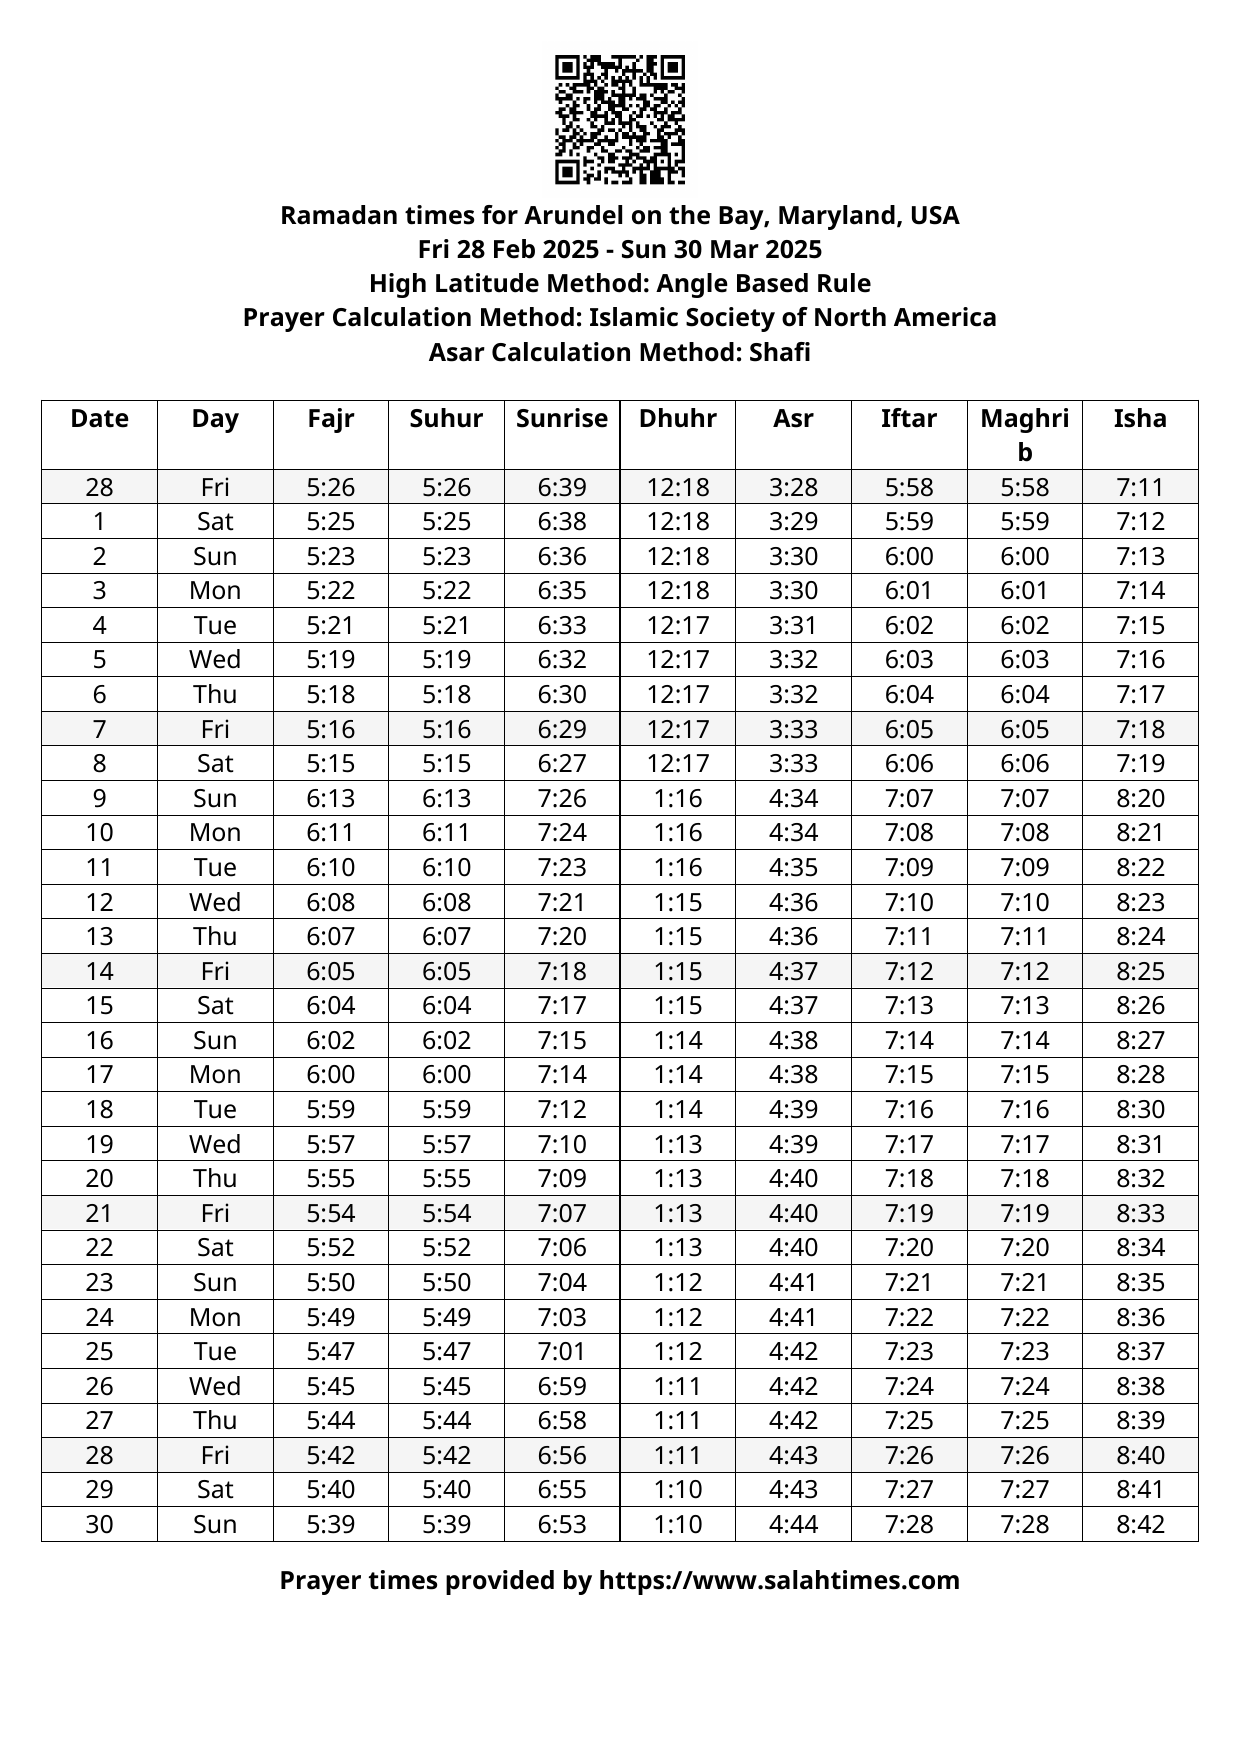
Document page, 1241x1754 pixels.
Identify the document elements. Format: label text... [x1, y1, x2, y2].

table_cell 7:18 [1083, 712, 1198, 745]
table_cell 8 [42, 746, 157, 780]
table_cell 6:00 [852, 539, 967, 572]
table_cell 6:55 [505, 1473, 619, 1506]
table_cell 4:44 [736, 1507, 851, 1541]
table_cell 3:32 [736, 677, 851, 711]
table_cell 3:29 [736, 504, 851, 538]
table_cell 1:11 [621, 1369, 735, 1402]
table_cell 7:23 [852, 1334, 967, 1368]
table_cell 5:15 [274, 746, 388, 780]
table_cell 1:15 [621, 989, 735, 1022]
table_cell 26 [42, 1369, 157, 1402]
table_cell 29 [42, 1473, 157, 1506]
table_cell 6 [42, 677, 157, 711]
table_cell 6:27 [505, 746, 619, 780]
table_cell 6:38 [505, 504, 619, 538]
table_cell 12:18 [621, 574, 735, 607]
table_cell 1:12 [621, 1334, 735, 1368]
table_cell 1:11 [621, 1438, 735, 1472]
table_cell 7:13 [968, 989, 1082, 1022]
table_cell Fri [158, 470, 273, 503]
table_cell 1:14 [621, 1058, 735, 1091]
table_cell 7:24 [852, 1369, 967, 1402]
table_cell 8:22 [1083, 850, 1198, 884]
table_cell 7:19 [852, 1196, 967, 1229]
table_cell 1:10 [621, 1507, 735, 1541]
table_cell 28 [42, 470, 157, 503]
table_cell Fri [158, 1196, 273, 1229]
table_cell 7:15 [1083, 608, 1198, 642]
table_cell 6:03 [852, 643, 967, 676]
table_cell 4:38 [736, 1058, 851, 1091]
table_cell 5:52 [389, 1231, 504, 1264]
table_cell 6:39 [505, 470, 619, 503]
table_cell 5:59 [274, 1092, 388, 1126]
table_cell 7:09 [505, 1161, 619, 1195]
table_cell 5:45 [274, 1369, 388, 1402]
table_cell 1:16 [621, 850, 735, 884]
table_cell 5:55 [274, 1161, 388, 1195]
table_cell 4:36 [736, 919, 851, 953]
table_cell Thu [158, 919, 273, 953]
table_cell Tue [158, 1092, 273, 1126]
table_cell 7:12 [1083, 504, 1198, 538]
table_cell 7:26 [968, 1438, 1082, 1472]
table_cell 6:30 [505, 677, 619, 711]
table_cell 5:42 [274, 1438, 388, 1472]
table_cell 4:38 [736, 1023, 851, 1057]
table_cell 6:35 [505, 574, 619, 607]
table_cell 6:01 [968, 574, 1082, 607]
table_cell 7:28 [968, 1507, 1082, 1541]
table_cell 4:37 [736, 954, 851, 987]
table_cell 6:07 [274, 919, 388, 953]
table_cell 6:04 [852, 677, 967, 711]
table_cell 8:42 [1083, 1507, 1198, 1541]
table_cell 5:15 [389, 746, 504, 780]
table_cell 15 [42, 989, 157, 1022]
table_cell 5:52 [274, 1231, 388, 1264]
table_cell 12:17 [621, 712, 735, 745]
table_cell 5:44 [389, 1404, 504, 1437]
table_cell 6:00 [968, 539, 1082, 572]
table_cell Sat [158, 989, 273, 1022]
table_cell 7:16 [852, 1092, 967, 1126]
table_cell 7:26 [852, 1438, 967, 1472]
table_cell Sun [158, 539, 273, 572]
table_cell 12:17 [621, 746, 735, 780]
table_cell 7:10 [852, 885, 967, 918]
table_cell 8:26 [1083, 989, 1198, 1022]
table_cell 4:41 [736, 1265, 851, 1299]
table_header Day [158, 401, 273, 469]
table_cell Tue [158, 1334, 273, 1368]
table_cell 11 [42, 850, 157, 884]
table_cell 4:39 [736, 1127, 851, 1160]
table_cell 5:39 [274, 1507, 388, 1541]
table_cell 7:12 [505, 1092, 619, 1126]
table_cell Sat [158, 1473, 273, 1506]
table_cell 5 [42, 643, 157, 676]
table_cell 7 [42, 712, 157, 745]
table_cell 7:10 [968, 885, 1082, 918]
table_cell 7:04 [505, 1265, 619, 1299]
table_cell 1:14 [621, 1023, 735, 1057]
table_cell Sat [158, 504, 273, 538]
table_cell 7:17 [852, 1127, 967, 1160]
table_cell 6:06 [968, 746, 1082, 780]
table_cell 8:40 [1083, 1438, 1198, 1472]
table_cell 7:16 [968, 1092, 1082, 1126]
table_cell 5:44 [274, 1404, 388, 1437]
table_cell 3:30 [736, 574, 851, 607]
table_cell 1:15 [621, 919, 735, 953]
table_cell 7:18 [852, 1161, 967, 1195]
table_cell 7:25 [968, 1404, 1082, 1437]
table_cell 5:45 [389, 1369, 504, 1402]
table_cell 7:14 [968, 1023, 1082, 1057]
table_cell 12:18 [621, 504, 735, 538]
table_cell 8:24 [1083, 919, 1198, 953]
table_cell Mon [158, 1300, 273, 1333]
table_cell 5:58 [852, 470, 967, 503]
table_cell 6:00 [389, 1058, 504, 1091]
table_cell 4:36 [736, 885, 851, 918]
table_cell Wed [158, 1127, 273, 1160]
table_cell Mon [158, 574, 273, 607]
table_cell 5:23 [389, 539, 504, 572]
table_cell Fri [158, 712, 273, 745]
table_cell 8:30 [1083, 1092, 1198, 1126]
table_cell 5:59 [968, 504, 1082, 538]
table_cell 8:32 [1083, 1161, 1198, 1195]
table_cell 6:29 [505, 712, 619, 745]
table_cell 7:28 [852, 1507, 967, 1541]
table_cell 7:13 [852, 989, 967, 1022]
table_cell 7:21 [968, 1265, 1082, 1299]
table_cell 19 [42, 1127, 157, 1160]
table_cell 3:28 [736, 470, 851, 503]
table_cell 5:50 [389, 1265, 504, 1299]
table_cell 4:35 [736, 850, 851, 884]
table_cell 6:11 [274, 816, 388, 849]
table_cell 5:25 [274, 504, 388, 538]
table_cell 7:01 [505, 1334, 619, 1368]
table_cell 3:33 [736, 746, 851, 780]
table_cell 18 [42, 1092, 157, 1126]
table_cell 7:20 [505, 919, 619, 953]
table_cell 6:04 [968, 677, 1082, 711]
table_cell 7:18 [505, 954, 619, 987]
table_cell 5:19 [389, 643, 504, 676]
table_cell 8:35 [1083, 1265, 1198, 1299]
table_cell 9 [42, 781, 157, 814]
table_cell 6:13 [274, 781, 388, 814]
table_cell 1:12 [621, 1300, 735, 1333]
table_cell 6:04 [274, 989, 388, 1022]
table_cell 12:17 [621, 643, 735, 676]
table_cell Sun [158, 1507, 273, 1541]
table_cell 5:47 [274, 1334, 388, 1368]
table_cell 4:41 [736, 1300, 851, 1333]
table_cell 7:22 [852, 1300, 967, 1333]
table_cell 12:17 [621, 608, 735, 642]
table_cell 5:39 [389, 1507, 504, 1541]
table_cell 7:15 [852, 1058, 967, 1091]
table_cell 12:18 [621, 470, 735, 503]
table_cell Mon [158, 816, 273, 849]
table_cell 7:15 [968, 1058, 1082, 1091]
table_cell 13 [42, 919, 157, 953]
table_cell 1:13 [621, 1127, 735, 1160]
table_cell 4:39 [736, 1092, 851, 1126]
text Asar Calculation Method: Shafi [42, 334, 1198, 368]
table_cell 6:02 [852, 608, 967, 642]
table_cell 5:40 [389, 1473, 504, 1506]
table_cell 7:24 [505, 816, 619, 849]
table_header Suhur [389, 401, 504, 469]
table_cell 7:23 [505, 850, 619, 884]
table_cell 7:20 [852, 1231, 967, 1264]
table_cell 7:19 [1083, 746, 1198, 780]
table_cell 6:07 [389, 919, 504, 953]
table_cell 7:11 [852, 919, 967, 953]
table_cell 6:58 [505, 1404, 619, 1437]
table_cell 5:59 [852, 504, 967, 538]
table_cell 27 [42, 1404, 157, 1437]
table_cell 7:19 [968, 1196, 1082, 1229]
table_cell 1:16 [621, 781, 735, 814]
table_cell 6:53 [505, 1507, 619, 1541]
table_cell 8:23 [1083, 885, 1198, 918]
table_cell Wed [158, 885, 273, 918]
table_cell 7:26 [505, 781, 619, 814]
table_cell 7:16 [1083, 643, 1198, 676]
table_cell 6:36 [505, 539, 619, 572]
table_cell Tue [158, 608, 273, 642]
table_cell 3:31 [736, 608, 851, 642]
table_cell 7:07 [852, 781, 967, 814]
table_cell 4:40 [736, 1161, 851, 1195]
table_cell 5:42 [389, 1438, 504, 1472]
table_cell 1:13 [621, 1196, 735, 1229]
table_cell Sat [158, 1231, 273, 1264]
table_cell 4:42 [736, 1404, 851, 1437]
table_cell Fri [158, 1438, 273, 1472]
table_cell 5:49 [274, 1300, 388, 1333]
table_cell 6:08 [274, 885, 388, 918]
table_cell 7:09 [968, 850, 1082, 884]
table_cell 4:37 [736, 989, 851, 1022]
table_cell 5:26 [389, 470, 504, 503]
table_cell 3 [42, 574, 157, 607]
table_cell 1:13 [621, 1231, 735, 1264]
table_cell 3:33 [736, 712, 851, 745]
table_cell 7:11 [968, 919, 1082, 953]
table_cell 4:43 [736, 1438, 851, 1472]
table_cell 2 [42, 539, 157, 572]
table_cell 1:14 [621, 1092, 735, 1126]
table_cell 17 [42, 1058, 157, 1091]
table_cell 7:06 [505, 1231, 619, 1264]
table_cell 7:21 [852, 1265, 967, 1299]
table_cell 6:10 [389, 850, 504, 884]
table_cell 7:12 [852, 954, 967, 987]
table_cell 5:21 [274, 608, 388, 642]
table_cell 6:33 [505, 608, 619, 642]
table_cell 6:08 [389, 885, 504, 918]
table_cell 5:26 [274, 470, 388, 503]
table_cell 5:22 [274, 574, 388, 607]
table_cell 7:24 [968, 1369, 1082, 1402]
table_header Dhuhr [621, 401, 735, 469]
table_cell 7:07 [968, 781, 1082, 814]
table_cell 28 [42, 1438, 157, 1472]
table_cell 6:06 [852, 746, 967, 780]
table_cell 12:17 [621, 677, 735, 711]
table_cell 24 [42, 1300, 157, 1333]
table_cell 8:21 [1083, 816, 1198, 849]
table_cell Wed [158, 1369, 273, 1402]
table_cell 5:22 [389, 574, 504, 607]
table_cell 6:04 [389, 989, 504, 1022]
table_cell 7:17 [1083, 677, 1198, 711]
table_cell 5:18 [274, 677, 388, 711]
table_cell 30 [42, 1507, 157, 1541]
table_cell 1:15 [621, 954, 735, 987]
table_cell 4 [42, 608, 157, 642]
table_header Maghrib [968, 401, 1082, 469]
table_cell 4:40 [736, 1196, 851, 1229]
table_cell 6:02 [389, 1023, 504, 1057]
table_cell 23 [42, 1265, 157, 1299]
table_cell 7:12 [968, 954, 1082, 987]
table_cell 5:16 [389, 712, 504, 745]
text Fri 28 Feb 2025 - Sun 30 Mar 2025 [42, 232, 1198, 266]
table_cell 22 [42, 1231, 157, 1264]
table_cell 4:40 [736, 1231, 851, 1264]
table_cell 5:47 [389, 1334, 504, 1368]
table_cell 7:14 [505, 1058, 619, 1091]
table_cell 8:37 [1083, 1334, 1198, 1368]
table_cell 7:20 [968, 1231, 1082, 1264]
table_cell 6:05 [274, 954, 388, 987]
table_cell 6:59 [505, 1369, 619, 1402]
table_cell 8:28 [1083, 1058, 1198, 1091]
table_cell 8:25 [1083, 954, 1198, 987]
table_cell 8:36 [1083, 1300, 1198, 1333]
table_cell Thu [158, 677, 273, 711]
table_cell Mon [158, 1058, 273, 1091]
table_cell 5:21 [389, 608, 504, 642]
text Prayer times provided by https://www.salahtimes.com [42, 1563, 1198, 1597]
table_cell 16 [42, 1023, 157, 1057]
table_cell 20 [42, 1161, 157, 1195]
table_cell 4:42 [736, 1369, 851, 1402]
table_cell 7:23 [968, 1334, 1082, 1368]
table_cell 5:57 [274, 1127, 388, 1160]
table_cell 6:03 [968, 643, 1082, 676]
table_cell 4:42 [736, 1334, 851, 1368]
table_cell 7:21 [505, 885, 619, 918]
table_cell 8:33 [1083, 1196, 1198, 1229]
table_cell 1:10 [621, 1473, 735, 1506]
text Ramadan times for Arundel on the Bay, Maryland, USA [42, 198, 1198, 232]
table_cell 5:49 [389, 1300, 504, 1333]
table_cell 7:25 [852, 1404, 967, 1437]
table_cell 5:59 [389, 1092, 504, 1126]
table_header Date [42, 401, 157, 469]
table_cell 6:05 [968, 712, 1082, 745]
table_cell 7:03 [505, 1300, 619, 1333]
table_cell 4:34 [736, 781, 851, 814]
table_header Iftar [852, 401, 967, 469]
table_cell 5:16 [274, 712, 388, 745]
table_cell 6:56 [505, 1438, 619, 1472]
table_cell 1:15 [621, 885, 735, 918]
table_cell 1:13 [621, 1161, 735, 1195]
table_cell 6:05 [852, 712, 967, 745]
table_cell 6:13 [389, 781, 504, 814]
table_cell 1:12 [621, 1265, 735, 1299]
table_cell 5:54 [274, 1196, 388, 1229]
table_cell 12 [42, 885, 157, 918]
table_cell 7:13 [1083, 539, 1198, 572]
table_cell 6:10 [274, 850, 388, 884]
table_cell 5:19 [274, 643, 388, 676]
table_cell 7:14 [852, 1023, 967, 1057]
table_cell 7:27 [968, 1473, 1082, 1506]
table_cell 1:11 [621, 1404, 735, 1437]
table_cell 7:11 [1083, 470, 1198, 503]
table_cell 5:18 [389, 677, 504, 711]
table_cell 5:40 [274, 1473, 388, 1506]
table_cell 14 [42, 954, 157, 987]
table_cell Sun [158, 781, 273, 814]
table_cell 1 [42, 504, 157, 538]
table_cell 7:15 [505, 1023, 619, 1057]
table_cell 6:01 [852, 574, 967, 607]
table_cell 3:30 [736, 539, 851, 572]
table_cell 7:09 [852, 850, 967, 884]
table_cell 7:18 [968, 1161, 1082, 1195]
table_cell 6:02 [274, 1023, 388, 1057]
table_cell 7:10 [505, 1127, 619, 1160]
table_cell 5:58 [968, 470, 1082, 503]
table_cell 5:25 [389, 504, 504, 538]
text High Latitude Method: Angle Based Rule [42, 266, 1198, 300]
table_cell 4:43 [736, 1473, 851, 1506]
table_cell 1:16 [621, 816, 735, 849]
table_cell Thu [158, 1161, 273, 1195]
table_cell 6:00 [274, 1058, 388, 1091]
table_header Isha [1083, 401, 1198, 469]
table_cell 4:34 [736, 816, 851, 849]
table_cell 8:20 [1083, 781, 1198, 814]
table_cell 5:50 [274, 1265, 388, 1299]
table_cell 12:18 [621, 539, 735, 572]
table_cell 7:22 [968, 1300, 1082, 1333]
table_cell 5:57 [389, 1127, 504, 1160]
table_cell 5:54 [389, 1196, 504, 1229]
table_cell 7:08 [968, 816, 1082, 849]
table_cell 8:31 [1083, 1127, 1198, 1160]
table_header Sunrise [505, 401, 619, 469]
table_cell 7:17 [968, 1127, 1082, 1160]
table_cell 5:23 [274, 539, 388, 572]
table_cell 3:32 [736, 643, 851, 676]
table_cell 8:27 [1083, 1023, 1198, 1057]
text Prayer Calculation Method: Islamic Society of North America [42, 300, 1198, 334]
table_cell Sun [158, 1023, 273, 1057]
table_cell 7:17 [505, 989, 619, 1022]
table_header Fajr [274, 401, 388, 469]
table_cell 6:32 [505, 643, 619, 676]
table_cell 6:05 [389, 954, 504, 987]
picture [542, 41, 699, 198]
table_cell 8:34 [1083, 1231, 1198, 1264]
table_cell Thu [158, 1404, 273, 1437]
table_cell 6:11 [389, 816, 504, 849]
table_cell 7:14 [1083, 574, 1198, 607]
table_cell 10 [42, 816, 157, 849]
table_cell 8:41 [1083, 1473, 1198, 1506]
table_cell 7:07 [505, 1196, 619, 1229]
table_cell 8:38 [1083, 1369, 1198, 1402]
table_cell 21 [42, 1196, 157, 1229]
table_cell Tue [158, 850, 273, 884]
table_cell Sat [158, 746, 273, 780]
table_header Asr [736, 401, 851, 469]
table_cell Sun [158, 1265, 273, 1299]
table_cell 7:08 [852, 816, 967, 849]
table_cell 7:27 [852, 1473, 967, 1506]
table_cell Wed [158, 643, 273, 676]
table_cell 25 [42, 1334, 157, 1368]
table_cell Fri [158, 954, 273, 987]
table_cell 6:02 [968, 608, 1082, 642]
table_cell 8:39 [1083, 1404, 1198, 1437]
table_cell 5:55 [389, 1161, 504, 1195]
